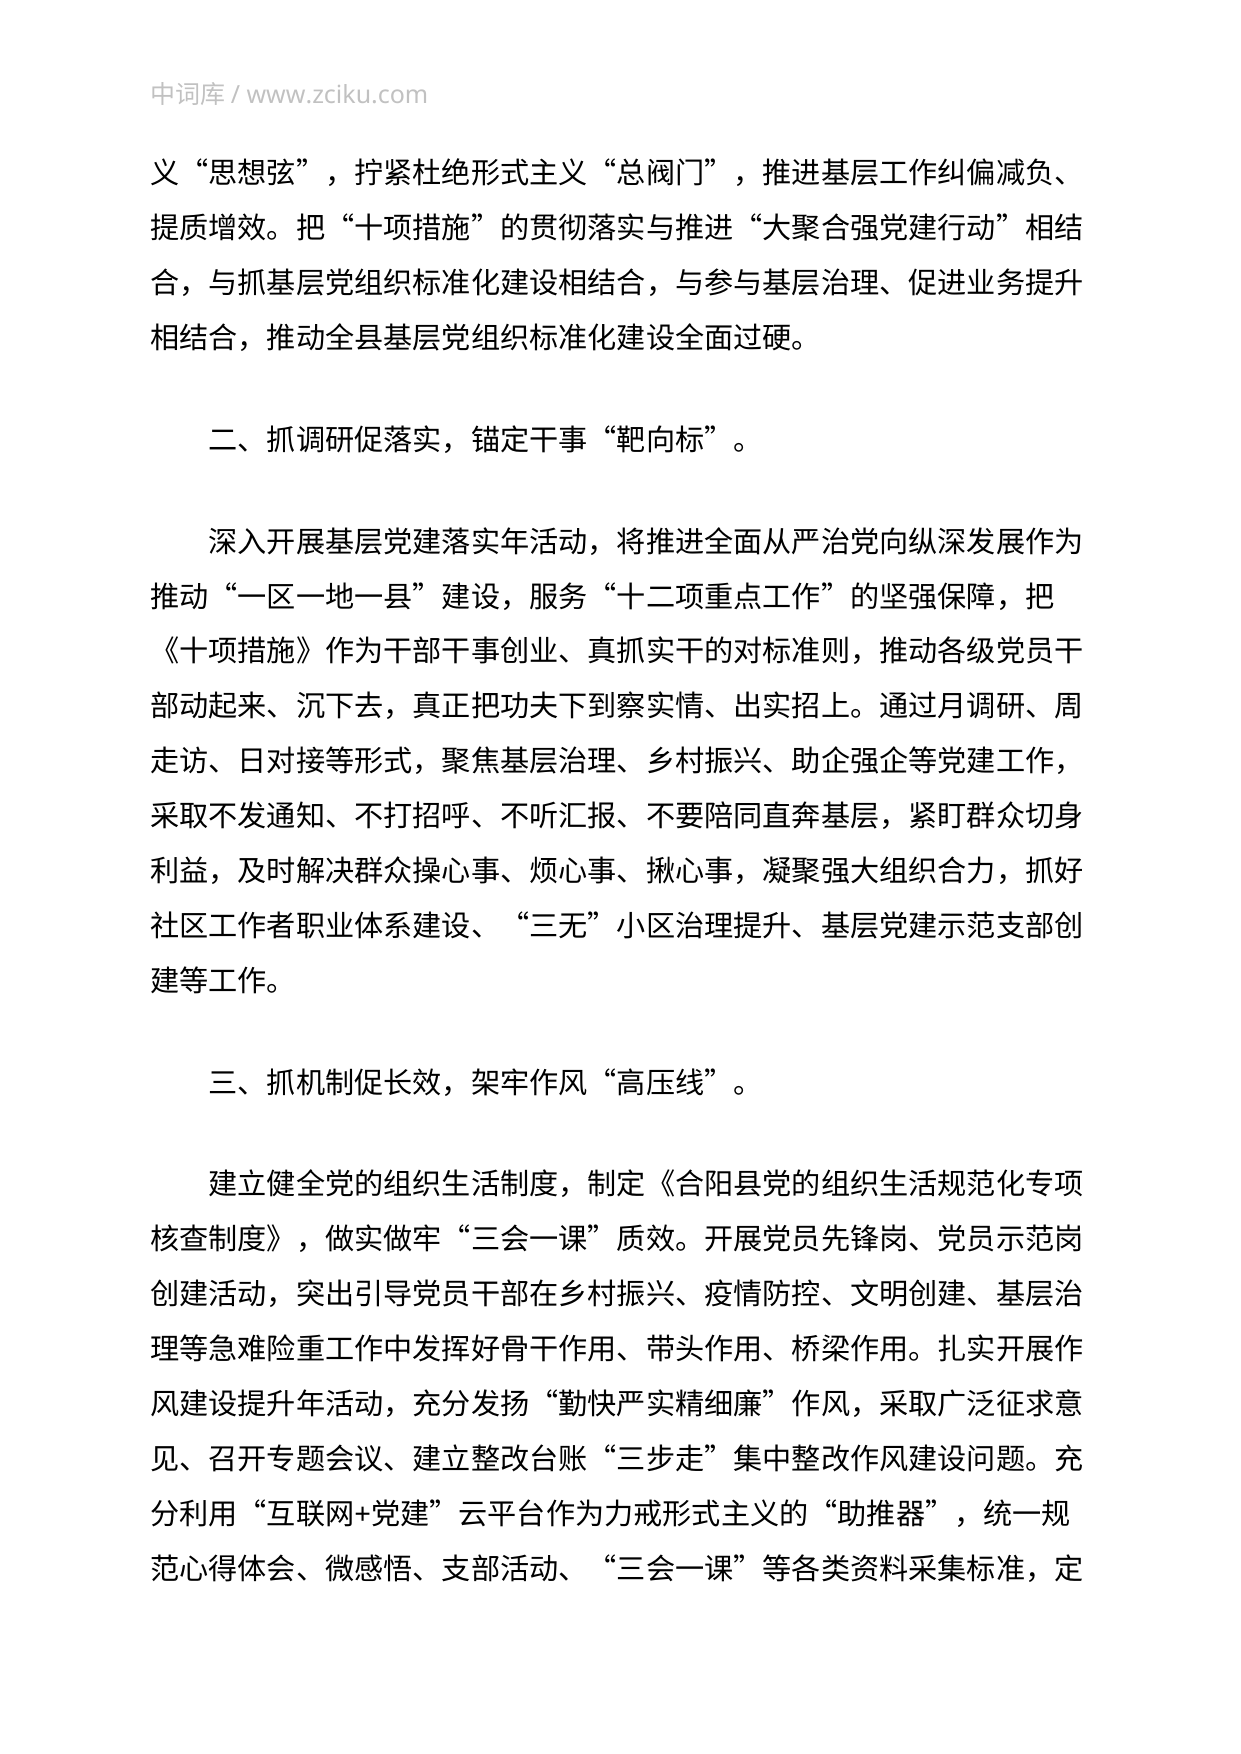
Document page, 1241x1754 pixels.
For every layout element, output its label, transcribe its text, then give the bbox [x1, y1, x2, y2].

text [150, 150, 1090, 357]
text 二、抓调研促落实，锚定干事“靶向标”。 [150, 416, 1090, 459]
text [150, 1161, 1090, 1588]
text 深入开展基层党建落实年活动，将推进全面从严治党向纵深发展作为推动“一区一地一县”建设，服务“十二项重点工作”的坚强保障，把《十项措施》作为干部干事创业、真抓实干的对标准则，推动各级党员干部动起来、沉下去，真正把功夫下到察实情、出实招上。通过月调研、周走访、日对接等形式，聚焦基层治理、乡村振兴、助企强企等党建工作，采取不发通知、不打招呼、不听汇报、不要陪同直奔基层，紧盯群众切身利益，及时解决群众操心事、烦心事、揪心事，凝聚强大组织合力，抓好社区工作者职业体系建设、“三无”小区治理提升、基层党建示范支部创建等工作。 [150, 518, 1090, 1000]
text 三、抓机制促长效，架牢作风“高压线”。 [150, 1059, 1090, 1101]
